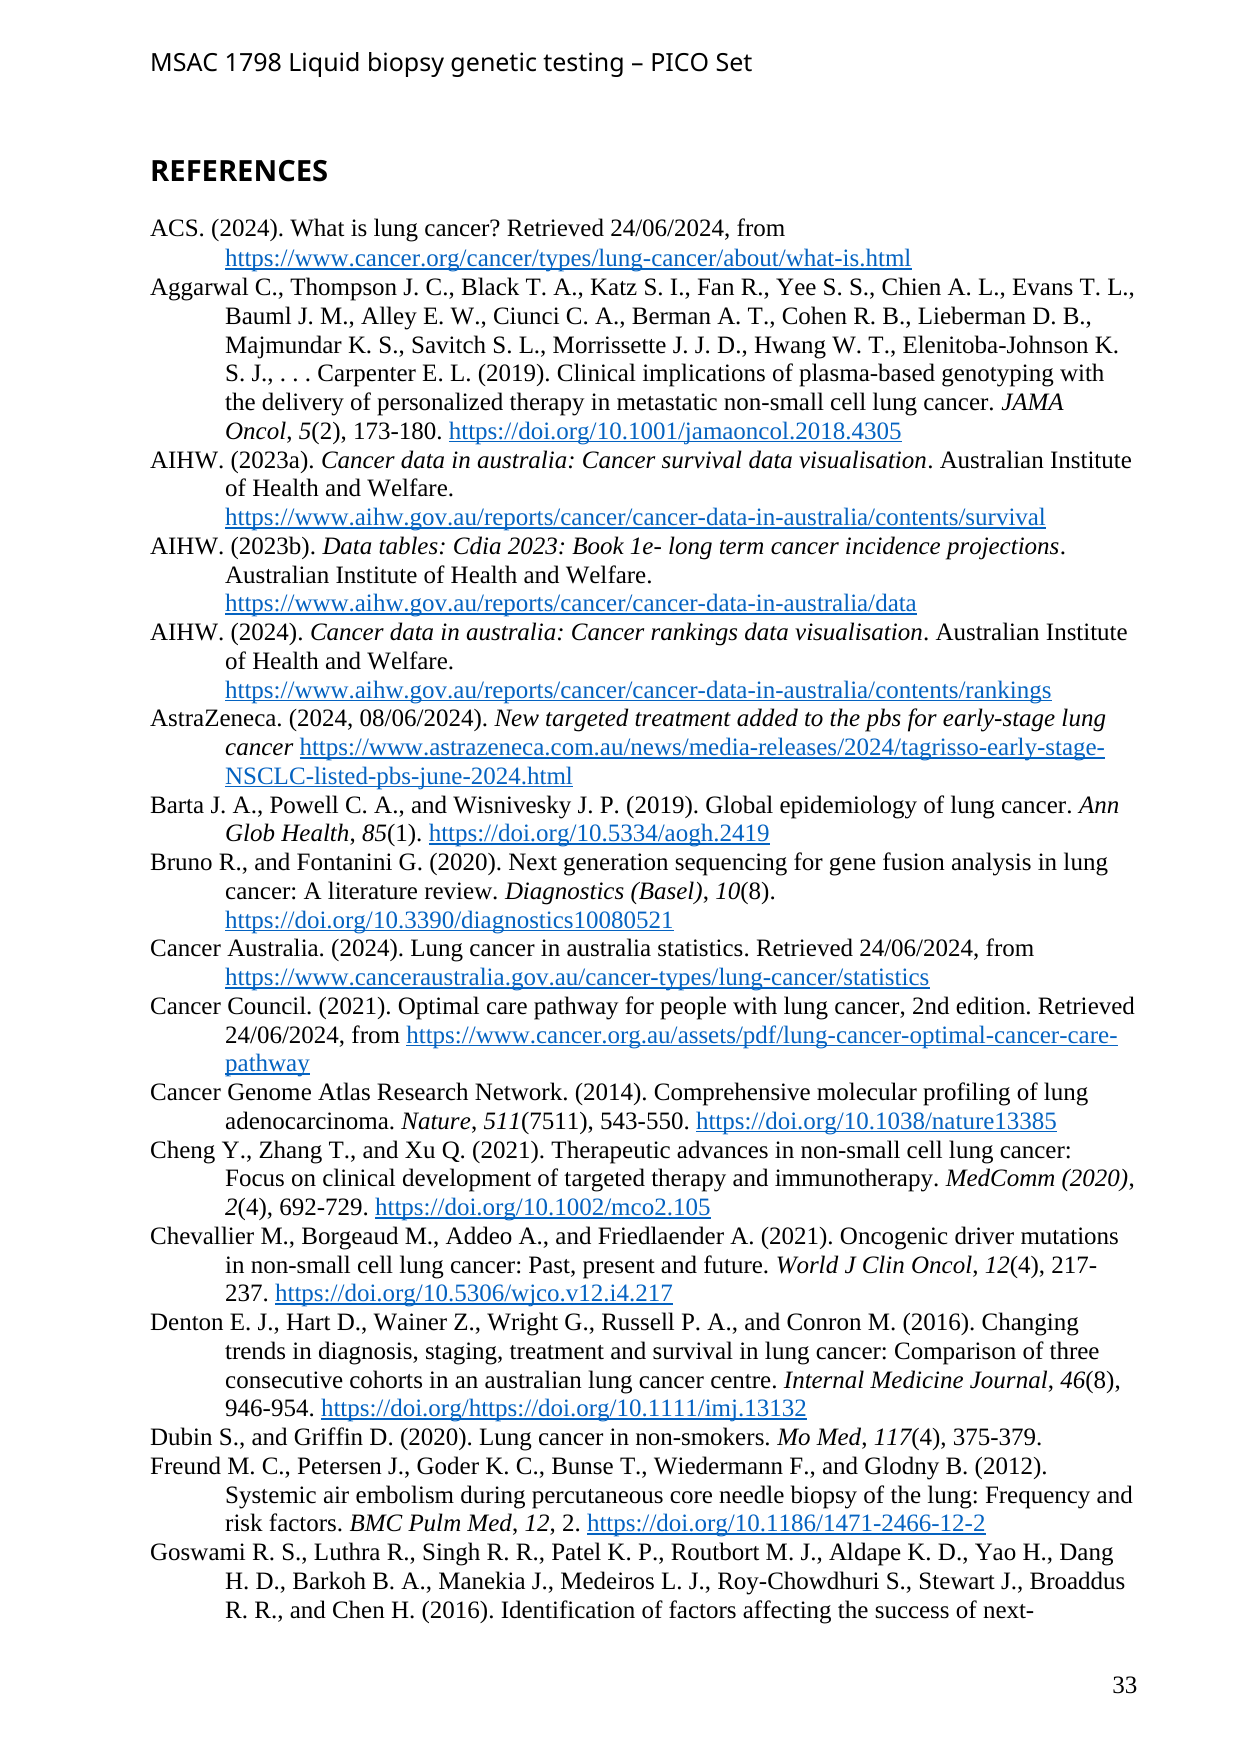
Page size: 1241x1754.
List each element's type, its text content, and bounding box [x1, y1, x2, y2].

text AIHW. (2024). Cancer data in australia: Cancer rankings data visualisation. Australian Institute of Health and Welfare. https://www.aihw.gov.au/reports/cancer/cancer-data-in-australia/contents/rankings [150, 617, 1137, 703]
text Cheng Y., Zhang T., and Xu Q. (2021). Therapeutic advances in non-small cell lung cancer: Focus on clinical development of targeted therapy and immunotherapy. MedComm (2020), 2(4), 692-729. https://doi.org/10.1002/mco2.105 [150, 1135, 1137, 1221]
text ACS. (2024). What is lung cancer? Retrieved 24/06/2024, from https://www.cancer.org/cancer/types/lung-cancer/about/what-is.html [150, 209, 1137, 272]
text Aggarwal C., Thompson J. C., Black T. A., Katz S. I., Fan R., Yee S. S., Chien A. L., Evans T. L., Bauml J. M., Alley E. W., Ciunci C. A., Berman A. T., Cohen R. B., Lieberman D. B., Majmundar K. S., Savitch S. L., Morrissette J. J. D., Hwang W. T., Elenitoba-Johnson K. S. J., . . . Carpenter E. L. (2019). Clinical implications of plasma-based genotyping with the delivery of personalized therapy in metastatic non-small cell lung cancer. JAMA Oncol, 5(2), 173-180. https://doi.org/10.1001/jamaoncol.2018.4305 [150, 272, 1137, 445]
text REFERENCES [150, 150, 1137, 190]
text Cancer Australia. (2024). Lung cancer in australia statistics. Retrieved 24/06/2024, from https://www.canceraustralia.gov.au/cancer-types/lung-cancer/statistics [150, 933, 1137, 991]
text Barta J. A., Powell C. A., and Wisnivesky J. P. (2019). Global epidemiology of lung cancer. Ann Glob Health, 85(1). https://doi.org/10.5334/aogh.2419 [150, 790, 1137, 847]
text Freund M. C., Petersen J., Goder K. C., Bunse T., Wiedermann F., and Glodny B. (2012). Systemic air embolism during percutaneous core needle biopsy of the lung: Frequency and risk factors. BMC Pulm Med, 12, 2. https://doi.org/10.1186/1471-2466-12-2 [150, 1451, 1137, 1537]
text AIHW. (2023a). Cancer data in australia: Cancer survival data visualisation. Australian Institute of Health and Welfare. https://www.aihw.gov.au/reports/cancer/cancer-data-in-australia/contents/survival [150, 445, 1137, 531]
text Cancer Genome Atlas Research Network. (2014). Comprehensive molecular profiling of lung adenocarcinoma. Nature, 511(7511), 543-550. https://doi.org/10.1038/nature13385 [150, 1077, 1137, 1135]
text AstraZeneca. (2024, 08/06/2024). New targeted treatment added to the pbs for early-stage lung cancer https://www.astrazeneca.com.au/news/media-releases/2024/tagrisso-early-stage-NSCLC-listed-pbs-june-2024.html [150, 703, 1137, 790]
text Dubin S., and Griffin D. (2020). Lung cancer in non-smokers. Mo Med, 117(4), 375-379. [150, 1422, 1137, 1451]
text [150, 1537, 1137, 1623]
text Bruno R., and Fontanini G. (2020). Next generation sequencing for gene fusion analysis in lung cancer: A literature review. Diagnostics (Basel), 10(8). https://doi.org/10.3390/diagnostics10080521 [150, 847, 1137, 933]
text Cancer Council. (2021). Optimal care pathway for people with lung cancer, 2nd edition. Retrieved 24/06/2024, from https://www.cancer.org.au/assets/pdf/lung-cancer-optimal-cancer-care-pathway [150, 991, 1137, 1077]
text AIHW. (2023b). Data tables: Cdia 2023: Book 1e- long term cancer incidence projections. Australian Institute of Health and Welfare. https://www.aihw.gov.au/reports/cancer/cancer-data-in-australia/data [150, 531, 1137, 617]
text Denton E. J., Hart D., Wainer Z., Wright G., Russell P. A., and Conron M. (2016). Changing trends in diagnosis, staging, treatment and survival in lung cancer: Comparison of three consecutive cohorts in an australian lung cancer centre. Internal Medicine Journal, 46(8), 946-954. https://doi.org/https://doi.org/10.1111/imj.13132 [150, 1307, 1137, 1422]
text Chevallier M., Borgeaud M., Addeo A., and Friedlaender A. (2021). Oncogenic driver mutations in non-small cell lung cancer: Past, present and future. World J Clin Oncol, 12(4), 217-237. https://doi.org/10.5306/wjco.v12.i4.217 [150, 1221, 1137, 1307]
